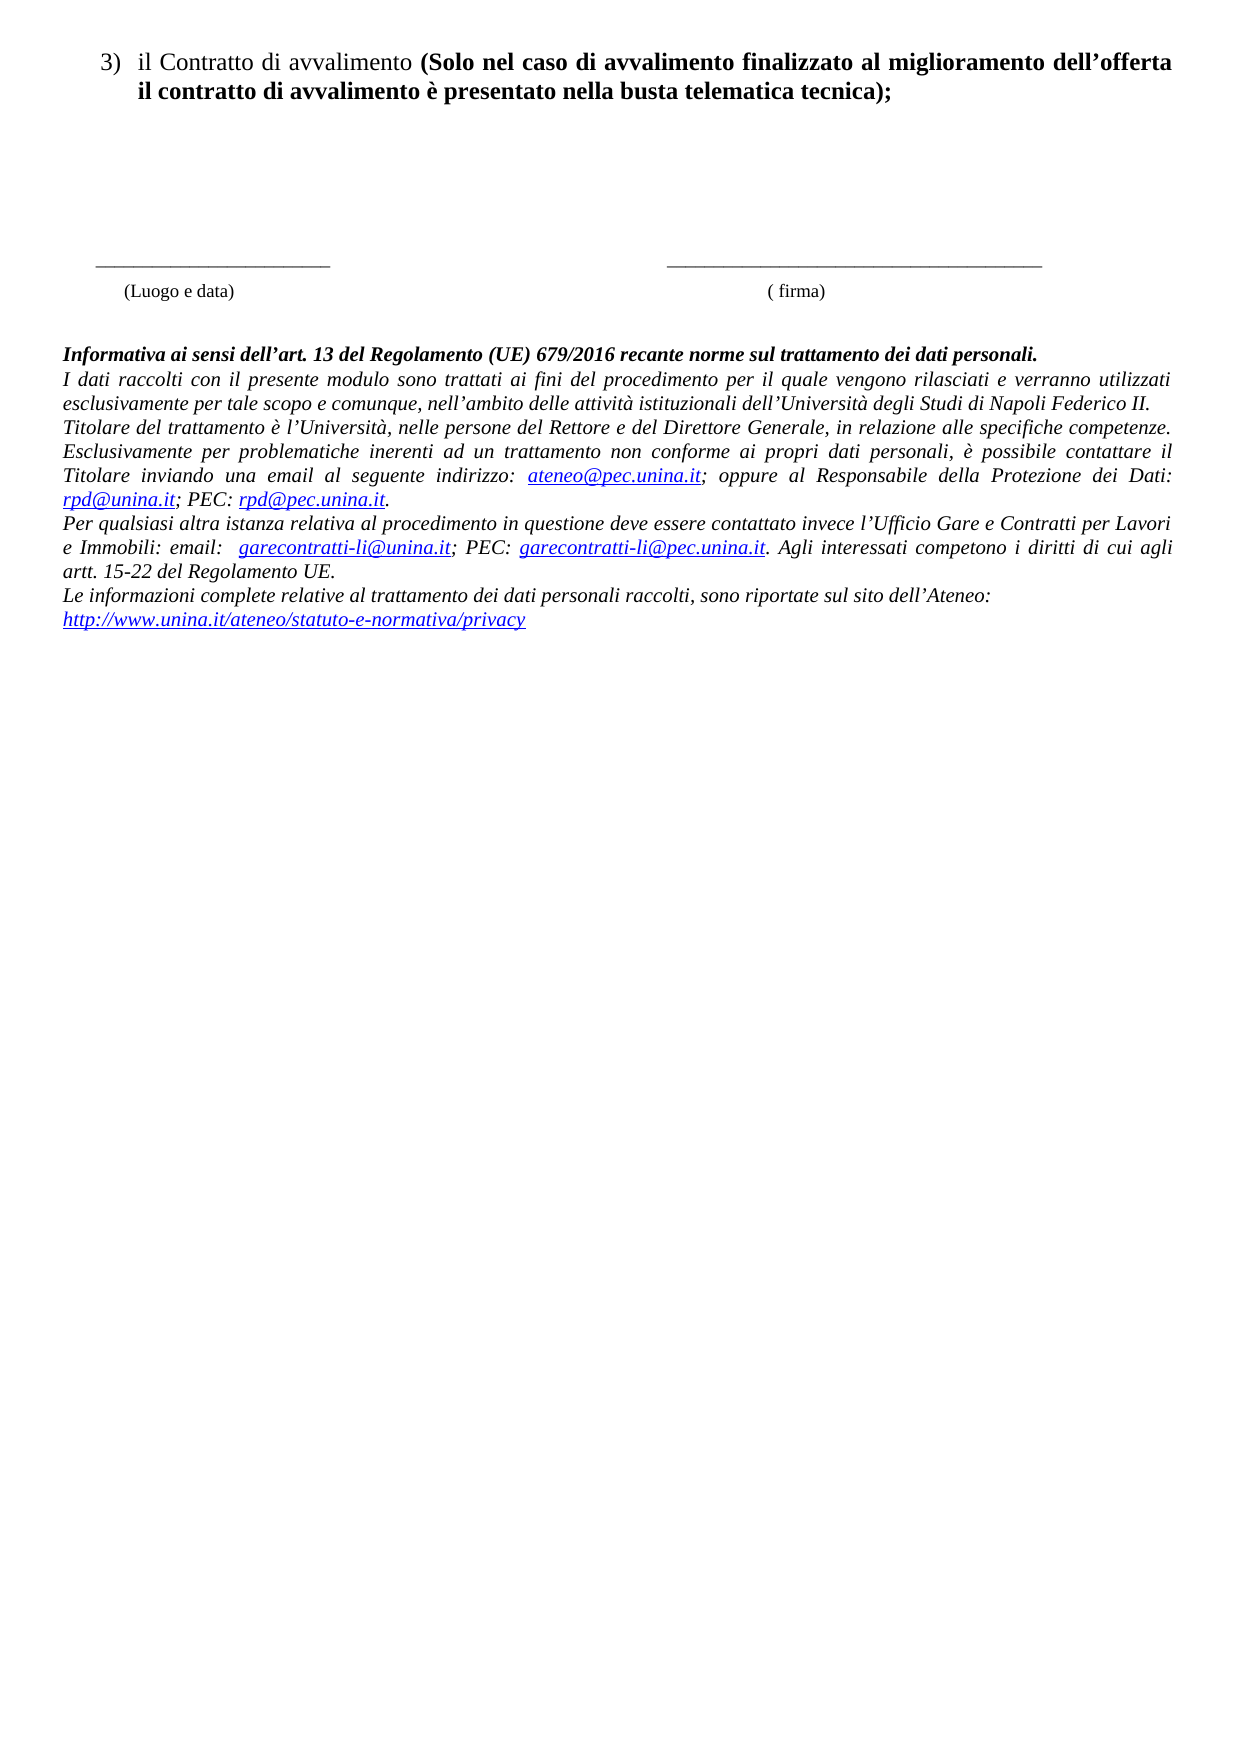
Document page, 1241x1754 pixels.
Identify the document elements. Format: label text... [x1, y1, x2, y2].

text Informativa ai sensi dell’art. 13 del Regolamento (UE) 679/2016 recante norme sul trattamento dei dati personali. [63, 342, 1174, 366]
text Titolare del trattamento è l’Università, nelle persone del Rettore e del Direttore Generale, in relazione alle specifiche competenze. Esclusivamente per problematiche inerenti ad un trattamento non conforme ai propri dati personali, è possibile contattare il Titolare inviando una email al seguente indirizzo: ateneo@pec.unina.it; oppure al Responsabile della Protezione dei Dati: rpd@unina.it; PEC: rpd@pec.unina.it. [63, 414, 1174, 511]
text (Luogo e data) ( firma) [72, 280, 1174, 302]
list il Contratto di avvalimento (Solo nel caso di avvalimento finalizzato al miglioramento dell’offerta il contratto di avvalimento è presentato nella busta telematica tecnica); [100, 47, 1174, 105]
text I dati raccolti con il presente modulo sono trattati ai fini del procedimento per il quale vengono rilasciati e verranno utilizzati esclusivamente per tale scopo e comunque, nell’ambito delle attività istituzionali dell’Università degli Studi di Napoli Federico II. [63, 366, 1174, 414]
text Per qualsiasi altra istanza relativa al procedimento in questione deve essere contattato invece l’Ufficio Gare e Contratti per Lavori e Immobili: email: garecontratti-li@unina.it; PEC: garecontratti-li@pec.unina.it. Agli interessati competono i diritti di cui agli artt. 15-22 del Regolamento UE. [63, 511, 1174, 583]
text _________________________ ________________________________________ [72, 248, 1174, 269]
text Le informazioni complete relative al trattamento dei dati personali raccolti, sono riportate sul sito dell’Ateneo: http://www.unina.it/ateneo/statuto-e-normativa/privacy [63, 583, 1174, 631]
